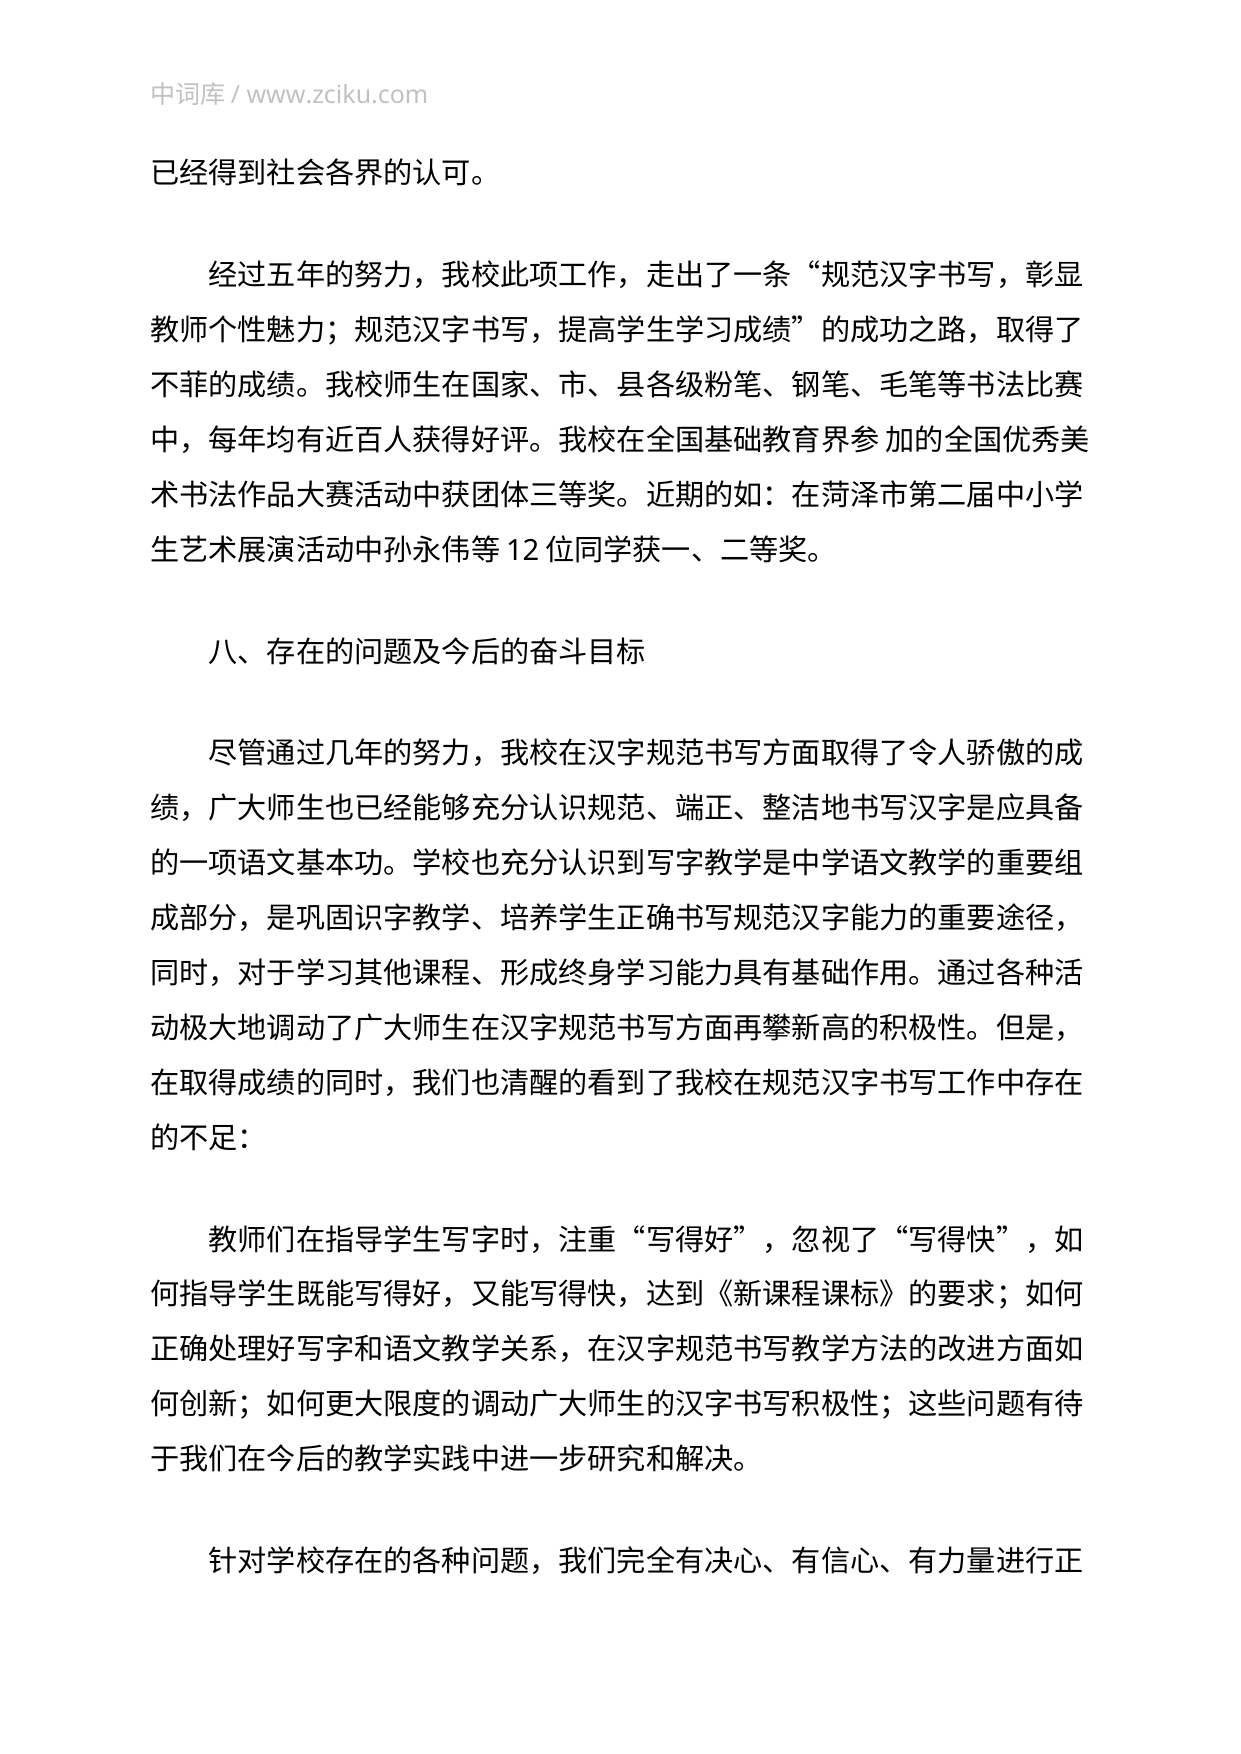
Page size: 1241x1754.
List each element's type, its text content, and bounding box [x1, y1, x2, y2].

text 教师们在指导学生写字时，注重“写得好”，忽视了“写得快”，如何指导学生既能写得好，又能写得快，达到《新课程课标》的要求；如何正确处理好写字和语文教学关系，在汉字规范书写教学方法的改进方面如何创新；如何更大限度的调动广大师生的汉字书写积极性；这些问题有待于我们在今后的教学实践中进一步研究和解决。 [150, 1216, 1090, 1478]
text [150, 1537, 1090, 1580]
text 经过五年的努力，我校此项工作，走出了一条“规范汉字书写，彰显教师个性魅力；规范汉字书写，提高学生学习成绩”的成功之路，取得了不菲的成绩。我校师生在国家、市、县各级粉笔、钢笔、毛笔等书法比赛中，每年均有近百人获得好评。我校在全国基础教育界参 加的全国优秀美术书法作品大赛活动中获团体三等奖。近期的如：在菏泽市第二届中小学生艺术展演活动中孙永伟等12位同学获一、二等奖。 [150, 252, 1090, 569]
text 尽管通过几年的努力，我校在汉字规范书写方面取得了令人骄傲的成绩，广大师生也已经能够充分认识规范、端正、整洁地书写汉字是应具备的一项语文基本功。学校也充分认识到写字教学是中学语文教学的重要组成部分，是巩固识字教学、培养学生正确书写规范汉字能力的重要途径，同时，对于学习其他课程、形成终身学习能力具有基础作用。通过各种活动极大地调动了广大师生在汉字规范书写方面再攀新高的积极性。但是，在取得成绩的同时，我们也清醒的看到了我校在规范汉字书写工作中存在的不足： [150, 730, 1090, 1157]
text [150, 150, 1090, 192]
text 八、存在的问题及今后的奋斗目标 [150, 628, 1090, 671]
